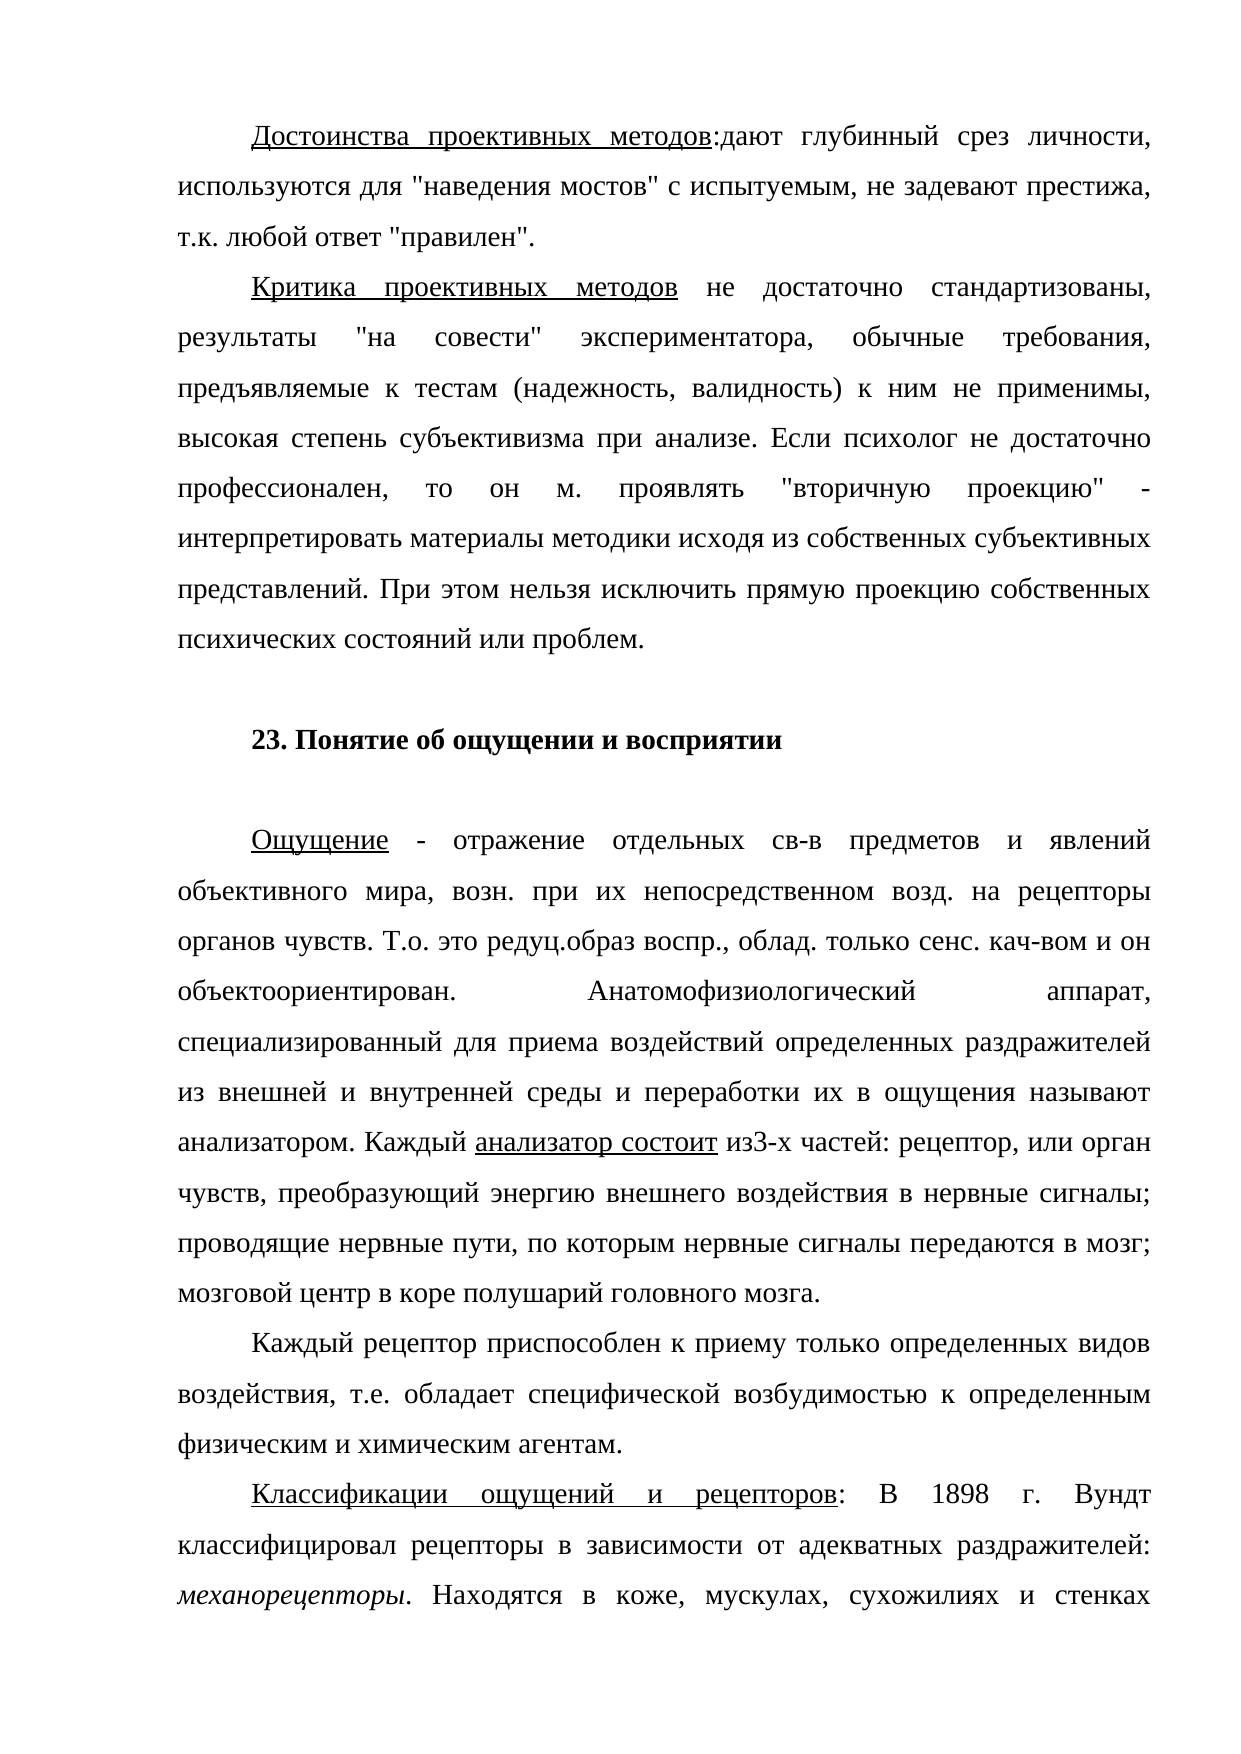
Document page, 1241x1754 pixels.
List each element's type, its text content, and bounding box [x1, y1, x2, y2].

text Достоинства проективных методов:дают глубинный срез личности, используются для "наведения мостов" с испытуемым, не задевают престижа, т.к. любой ответ "правилен". [177, 118, 1152, 252]
text 23. Понятие об ощущении и восприятии [177, 722, 1152, 755]
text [177, 1477, 1152, 1611]
text Ощущение - отражение отдельных св-в предметов и явлений объективного мира, возн. при их непосредственном возд. на рецепторы органов чувств. Т.о. это редуц.образ воспр., облад. только сенс. кач-вом и он объектоориентирован. Анатомофизиологический аппарат, специализированный для приема воздействий определенных раздражителей из внешней и внутренней среды и переработки их в ощущения называют анализатором. Каждый анализатор состоит из3-х частей: рецептор, или орган чувств, преобразующий энергию внешнего воздействия в нервные сигналы; проводящие нервные пути, по которым нервные сигналы передаются в мозг; мозговой центр в коре полушарий головного мозга. [177, 822, 1152, 1309]
text Каждый рецептор приспособлен к приему только определенных видов воздействия, т.е. обладает специфической возбудимостью к определенным физическим и химическим агентам. [177, 1326, 1152, 1460]
text Критика проективных методов не достаточно стандартизованы, результаты "на совести" экспериментатора, обычные требования, предъявляемые к тестам (надежность, валидность) к ним не применимы, высокая степень субъективизма при анализе. Если психолог не достаточно профессионален, то он м. проявлять "вторичную проекцию" - интерпретировать материалы методики исходя из собственных субъективных представлений. При этом нельзя исключить прямую проекцию собственных психических состояний или проблем. [177, 269, 1152, 655]
